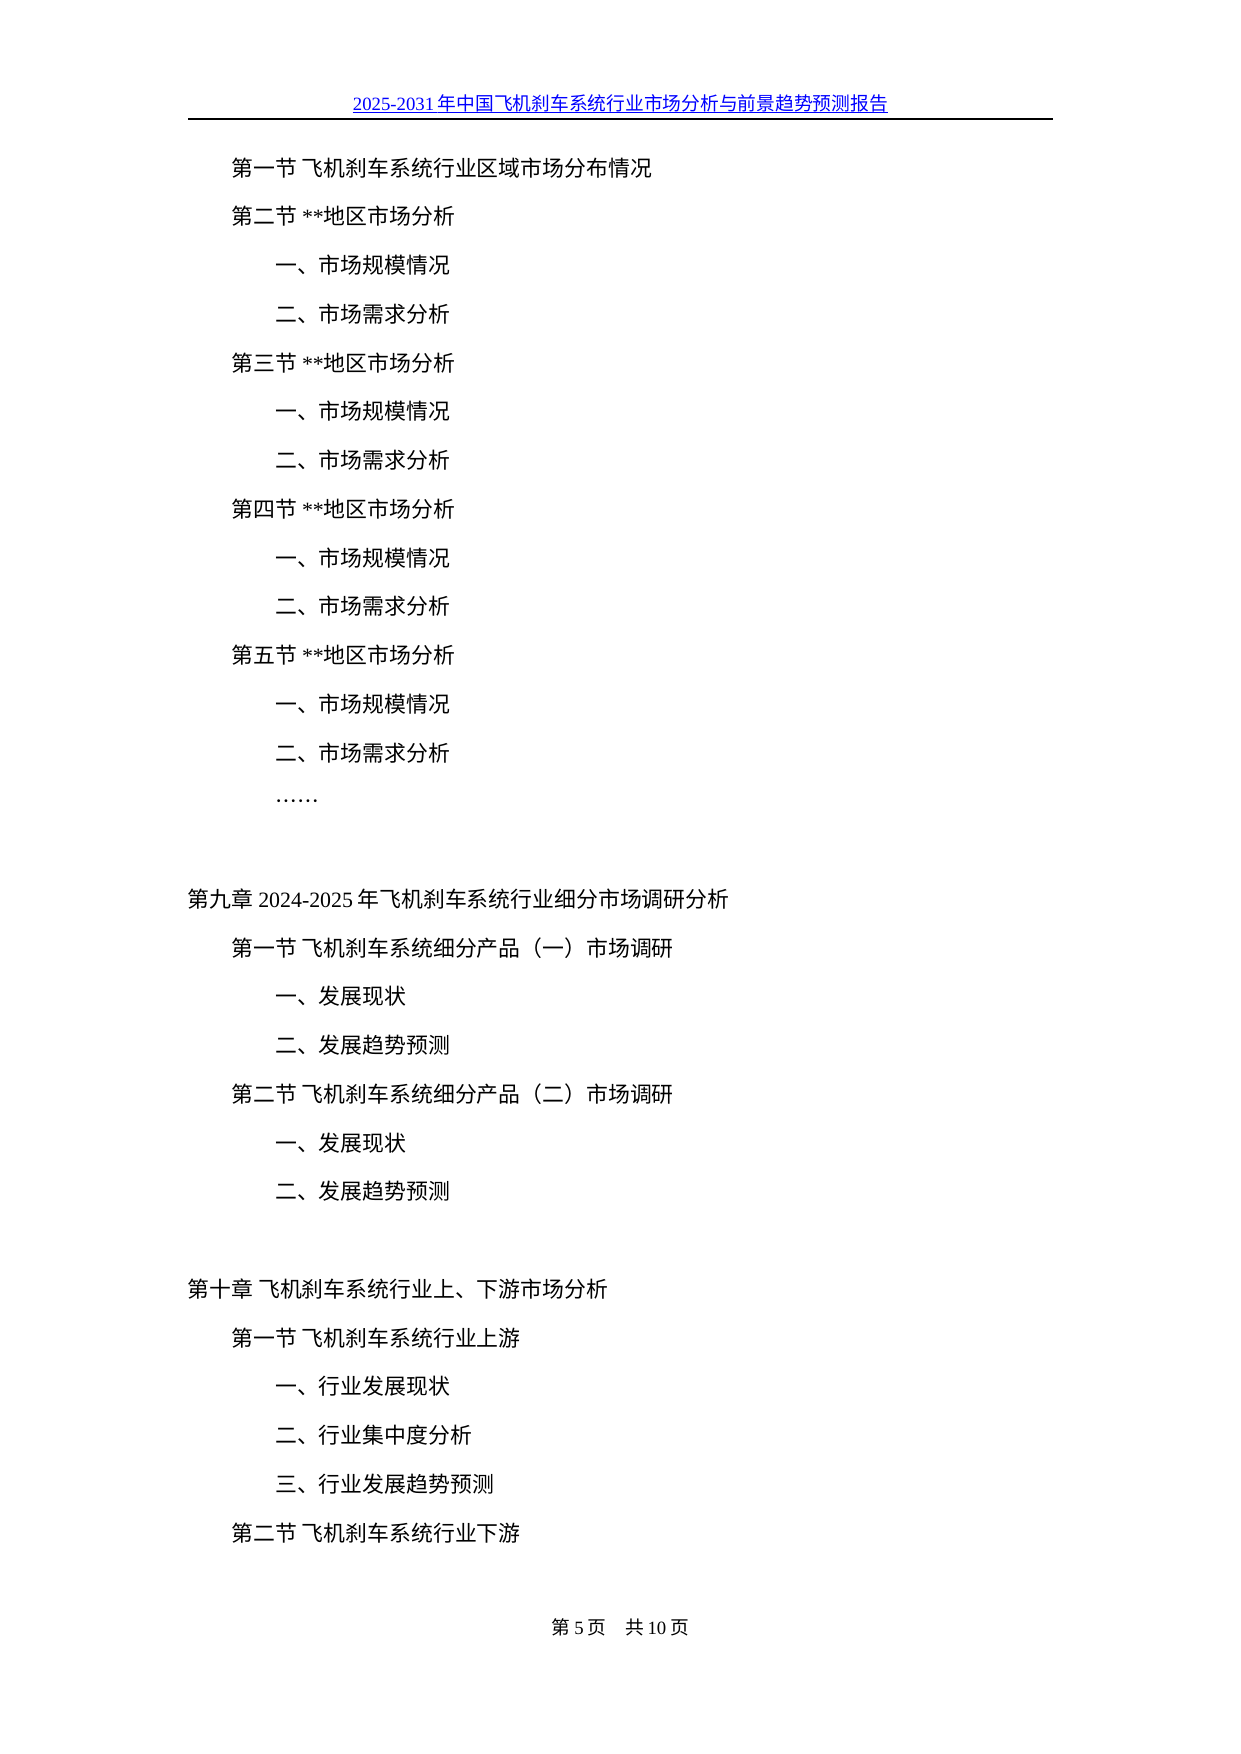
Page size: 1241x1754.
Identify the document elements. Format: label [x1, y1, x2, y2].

text [187, 150, 1053, 1548]
